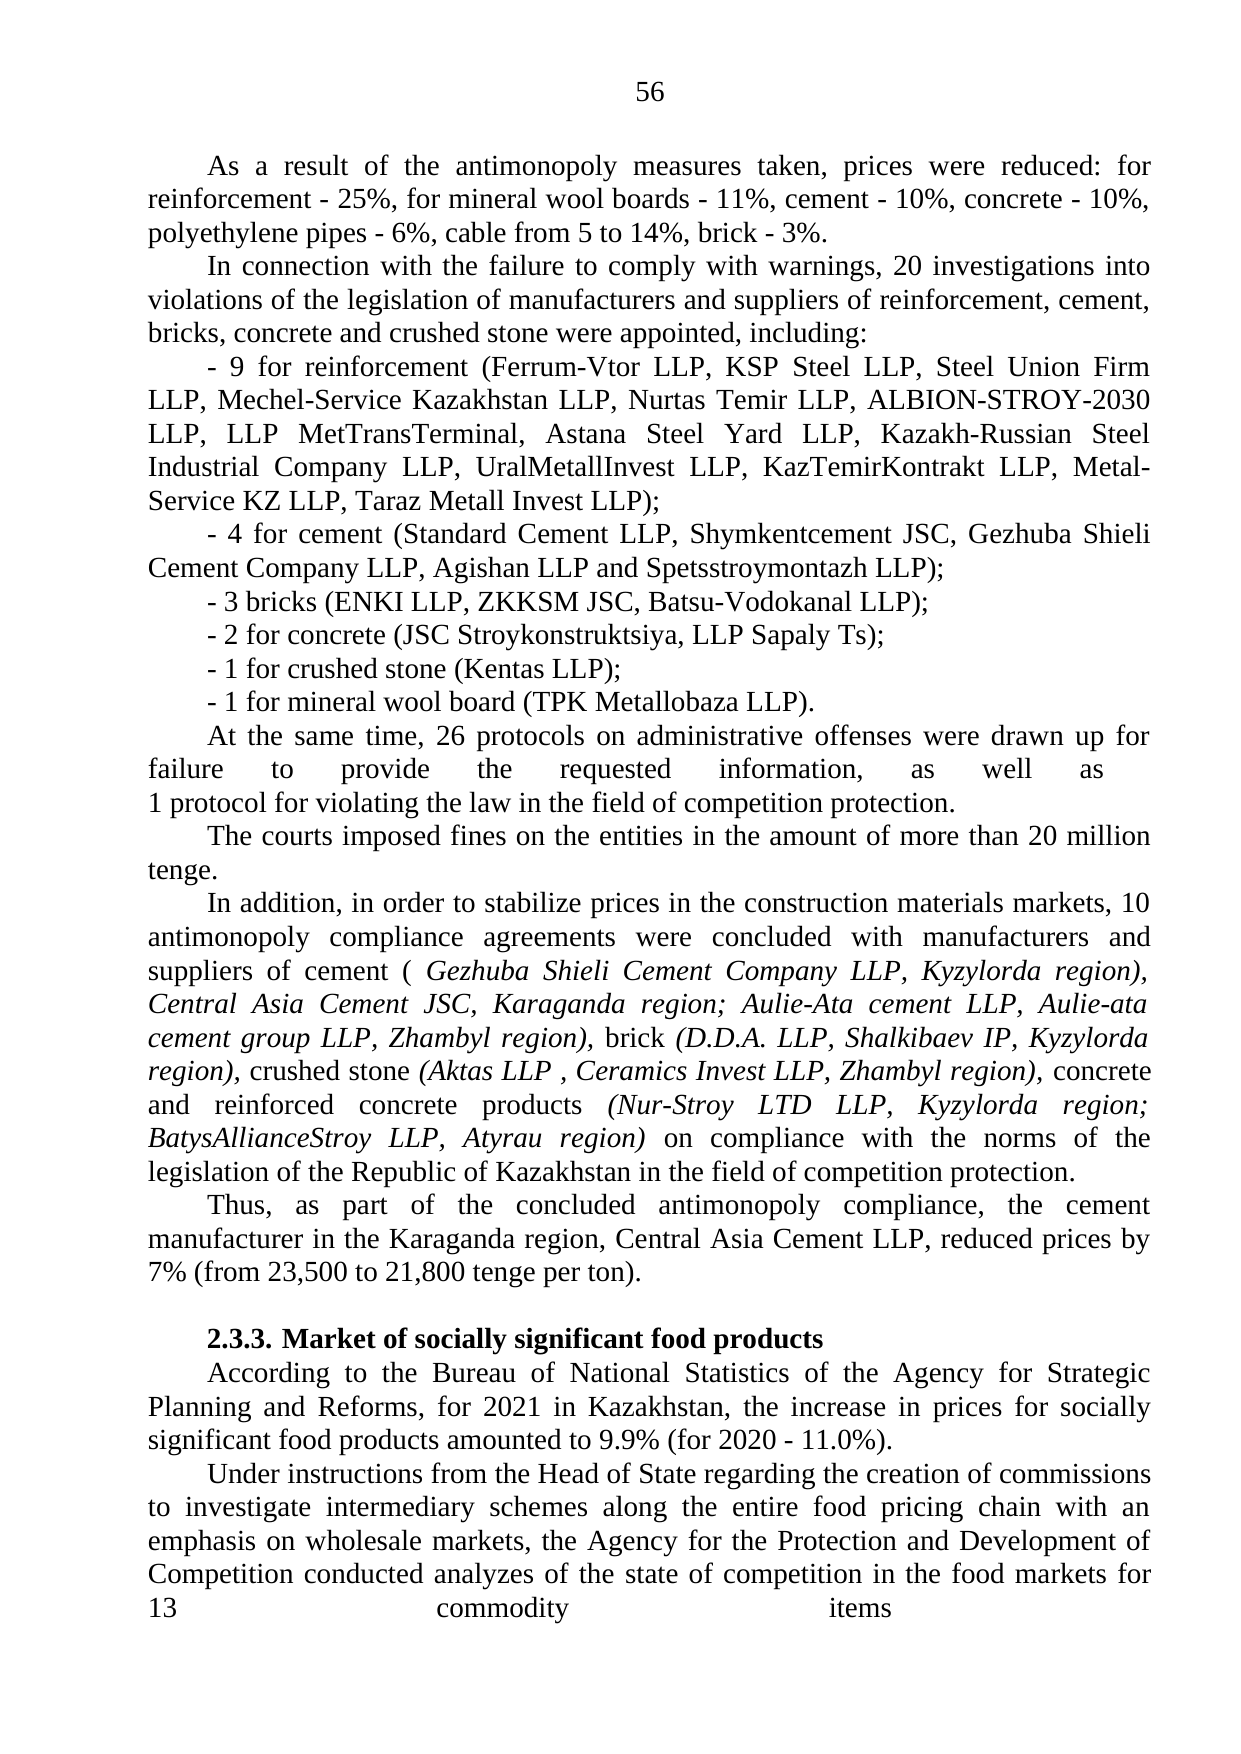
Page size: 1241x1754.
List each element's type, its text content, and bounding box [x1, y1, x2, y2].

text - 1 for mineral wool board (TPK Metallobaza LLP). [148, 684, 1152, 718]
text - 9 for reinforcement (Ferrum-Vtor LLP, KSP Steel LLP, Steel Union Firm LLP, Mechel-Service Kazakhstan LLP, Nurtas Temir LLP, ALBION-STROY-2030 LLP, LLP MetTransTerminal, Astana Steel Yard LLP, Kazakh-Russian Steel Industrial Company LLP, UralMetallInvest LLP, KazTemirKontrakt LLP, Metal-Service KZ LLP, Taraz Metall Invest LLP); [148, 349, 1152, 517]
text - 4 for cement (Standard Cement LLP, Shymkentcement JSC, Gezhuba Shieli Cement Company LLP, Agishan LLP and Spetsstroymontazh LLP); [148, 517, 1152, 584]
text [148, 1456, 1152, 1623]
subtitle Market of socially significant food products [207, 1322, 1152, 1355]
text - 1 for crushed stone (Kentas LLP); [148, 651, 1152, 684]
text - 2 for concrete (JSC Stroykonstruktsiya, LLP Sapaly Ts); [148, 617, 1152, 651]
text According to the Bureau of National Statistics of the Agency for Strategic Planning and Reforms, for 2021 in Kazakhstan, the increase in prices for socially significant food products amounted to 9.9% (for 2020 - 11.0%). [148, 1355, 1152, 1456]
text Thus, as part of the concluded antimonopoly compliance, the cement manufacturer in the Karaganda region, Central Asia Cement LLP, reduced prices by 7% (from 23,500 to 21,800 tenge per ton). [148, 1187, 1152, 1288]
text The courts imposed fines on the entities in the amount of more than 20 million tenge. [148, 818, 1152, 886]
text At the same time, 26 protocols on administrative offenses were drawn up for failure to provide the requested information, as well as 1 protocol for violating the law in the field of competition protection. [148, 718, 1152, 818]
text - 3 bricks (ENKI LLP, ZKKSM JSC, Batsu-Vodokanal LLP); [148, 584, 1152, 617]
text As a result of the antimonopoly measures taken, prices were reduced: for reinforcement - 25%, for mineral wool boards - 11%, cement - 10%, concrete - 10%, polyethylene pipes - 6%, cable from 5 to 14%, brick - 3%. [148, 148, 1152, 248]
text In addition, in order to stabilize prices in the construction materials markets, 10 antimonopoly compliance agreements were concluded with manufacturers and suppliers of cement ( Gezhuba Shieli Cement Company LLP, Kyzylorda region), Central Asia Cement JSC, Karaganda region; Aulie-Ata cement LLP, Aulie-ata cement group LLP, Zhambyl region), brick (D.D.A. LLP, Shalkibaev IP, Kyzylorda region), crushed stone (Aktas LLP , Ceramics Invest LLP, Zhambyl region), concrete and reinforced concrete products (Nur-Stroy LTD LLP, Kyzylorda region; BatysAllianceStroy LLP, Atyrau region) on compliance with the norms of the legislation of the Republic of Kazakhstan in the field of competition protection. [148, 886, 1152, 1187]
text In connection with the failure to comply with warnings, 20 investigations into violations of the legislation of manufacturers and suppliers of reinforcement, cement, bricks, concrete and crushed stone were appointed, including: [148, 248, 1152, 349]
